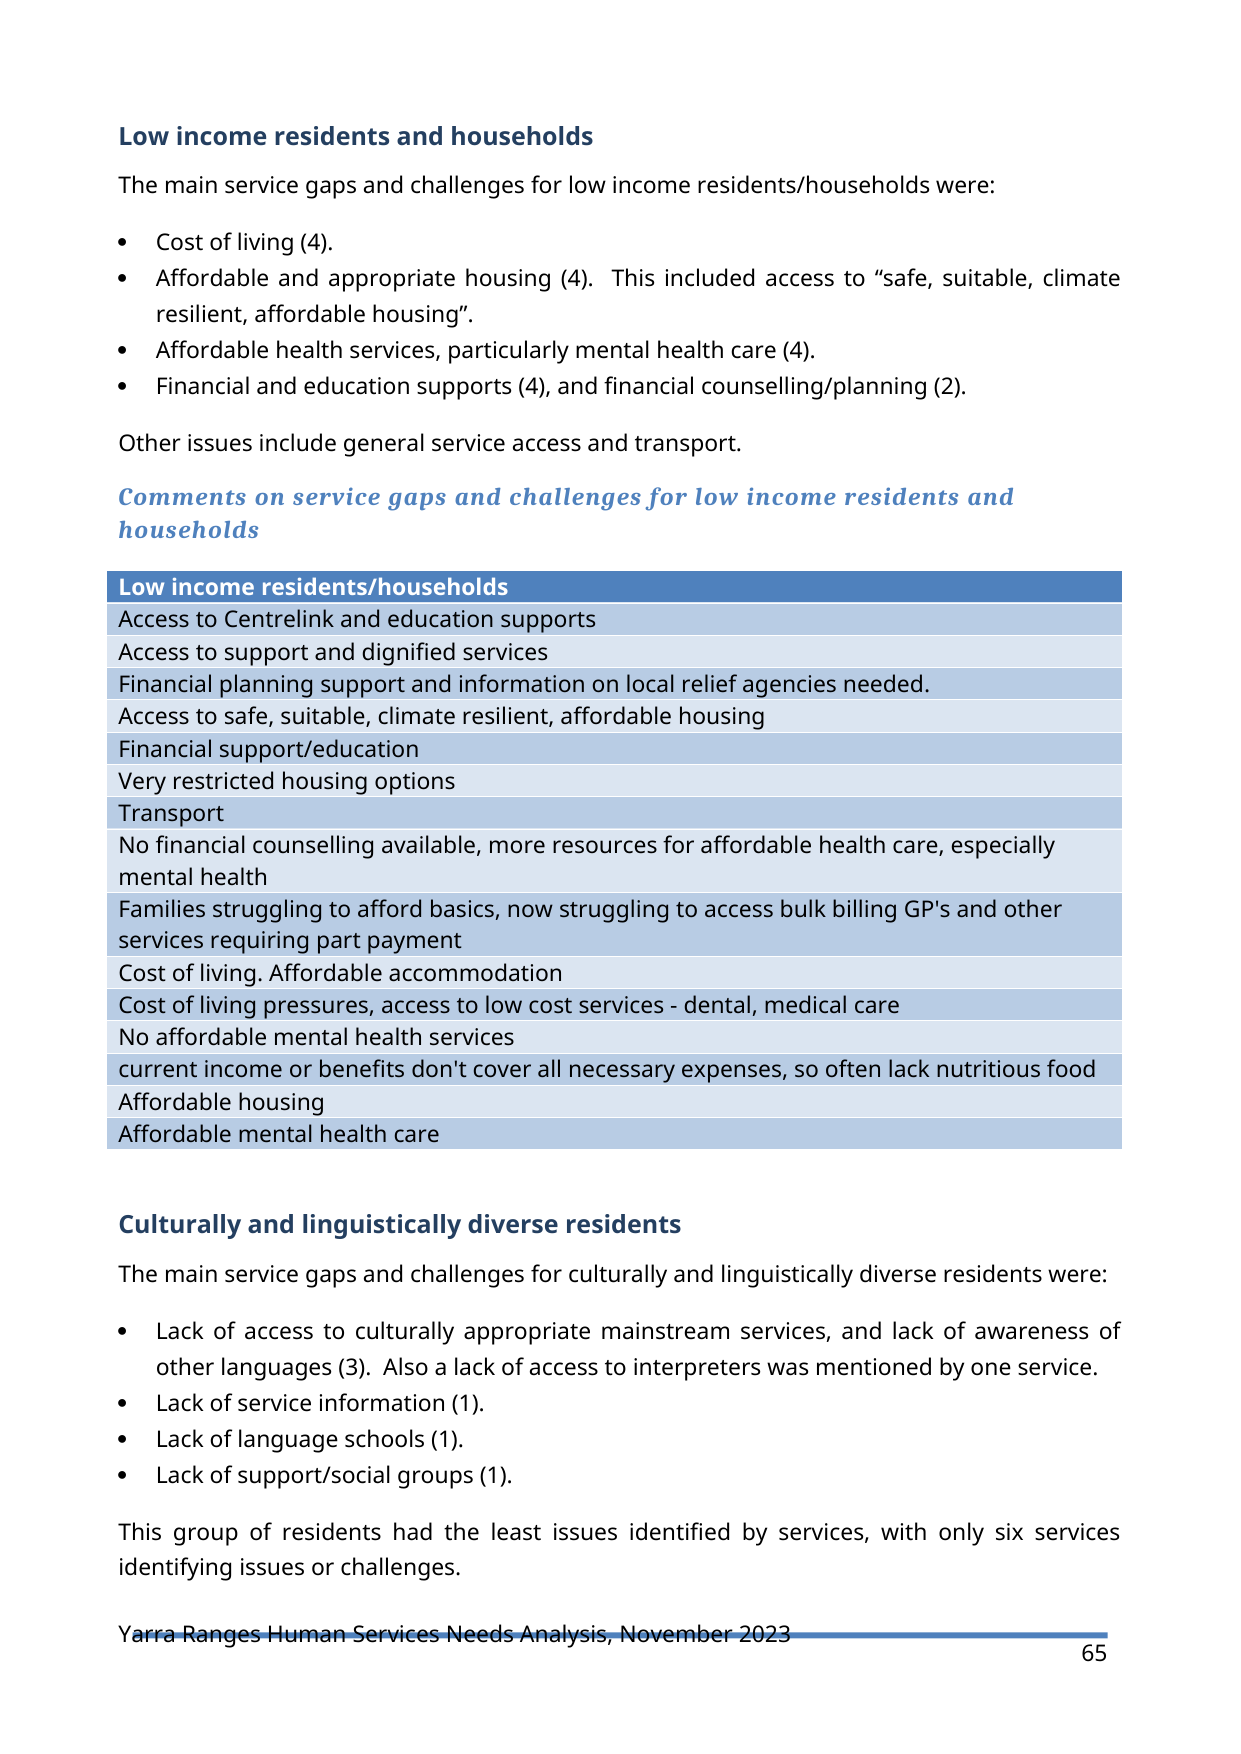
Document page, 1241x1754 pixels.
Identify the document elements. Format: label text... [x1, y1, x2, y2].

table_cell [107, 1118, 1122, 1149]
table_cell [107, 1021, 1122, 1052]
text The main service gaps and challenges for low income residents/households were: [118, 169, 1122, 200]
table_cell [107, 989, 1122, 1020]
subtitle Culturally and linguistically diverse residents [118, 1207, 1122, 1241]
list Financial and education supports (4), and financial counselling/planning (2). [118, 370, 1122, 401]
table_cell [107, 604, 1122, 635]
list Lack of support/social groups (1). [118, 1459, 1122, 1490]
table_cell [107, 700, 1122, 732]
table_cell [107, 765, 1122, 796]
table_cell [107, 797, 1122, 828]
list Affordable health services, particularly mental health care (4). [118, 334, 1122, 365]
list Lack of service information (1). [118, 1387, 1122, 1418]
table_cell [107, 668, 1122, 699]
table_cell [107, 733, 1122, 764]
subtitle Comments on service gaps and challenges for low income residents and households [118, 483, 1122, 545]
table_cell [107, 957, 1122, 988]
text The main service gaps and challenges for culturally and linguistically diverse residents were: [118, 1258, 1122, 1289]
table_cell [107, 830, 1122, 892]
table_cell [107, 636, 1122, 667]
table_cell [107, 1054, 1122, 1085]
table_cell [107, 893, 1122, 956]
text Other issues include general service access and transport. [118, 426, 1122, 458]
list Lack of access to culturally appropriate mainstream services, and lack of awareness of other languages (3). Also a lack of access to interpreters was mentioned by one service. [118, 1315, 1122, 1382]
list Lack of language schools (1). [118, 1423, 1122, 1454]
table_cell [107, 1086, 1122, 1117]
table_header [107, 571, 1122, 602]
list Cost of living (4). [118, 226, 1122, 257]
text This group of residents had the least issues identified by services, with only six services identifying issues or challenges. [118, 1515, 1122, 1583]
subtitle Low income residents and households [118, 118, 1122, 152]
list Affordable and appropriate housing (4). This included access to “safe, suitable, climate resilient, affordable housing”. [118, 262, 1122, 329]
